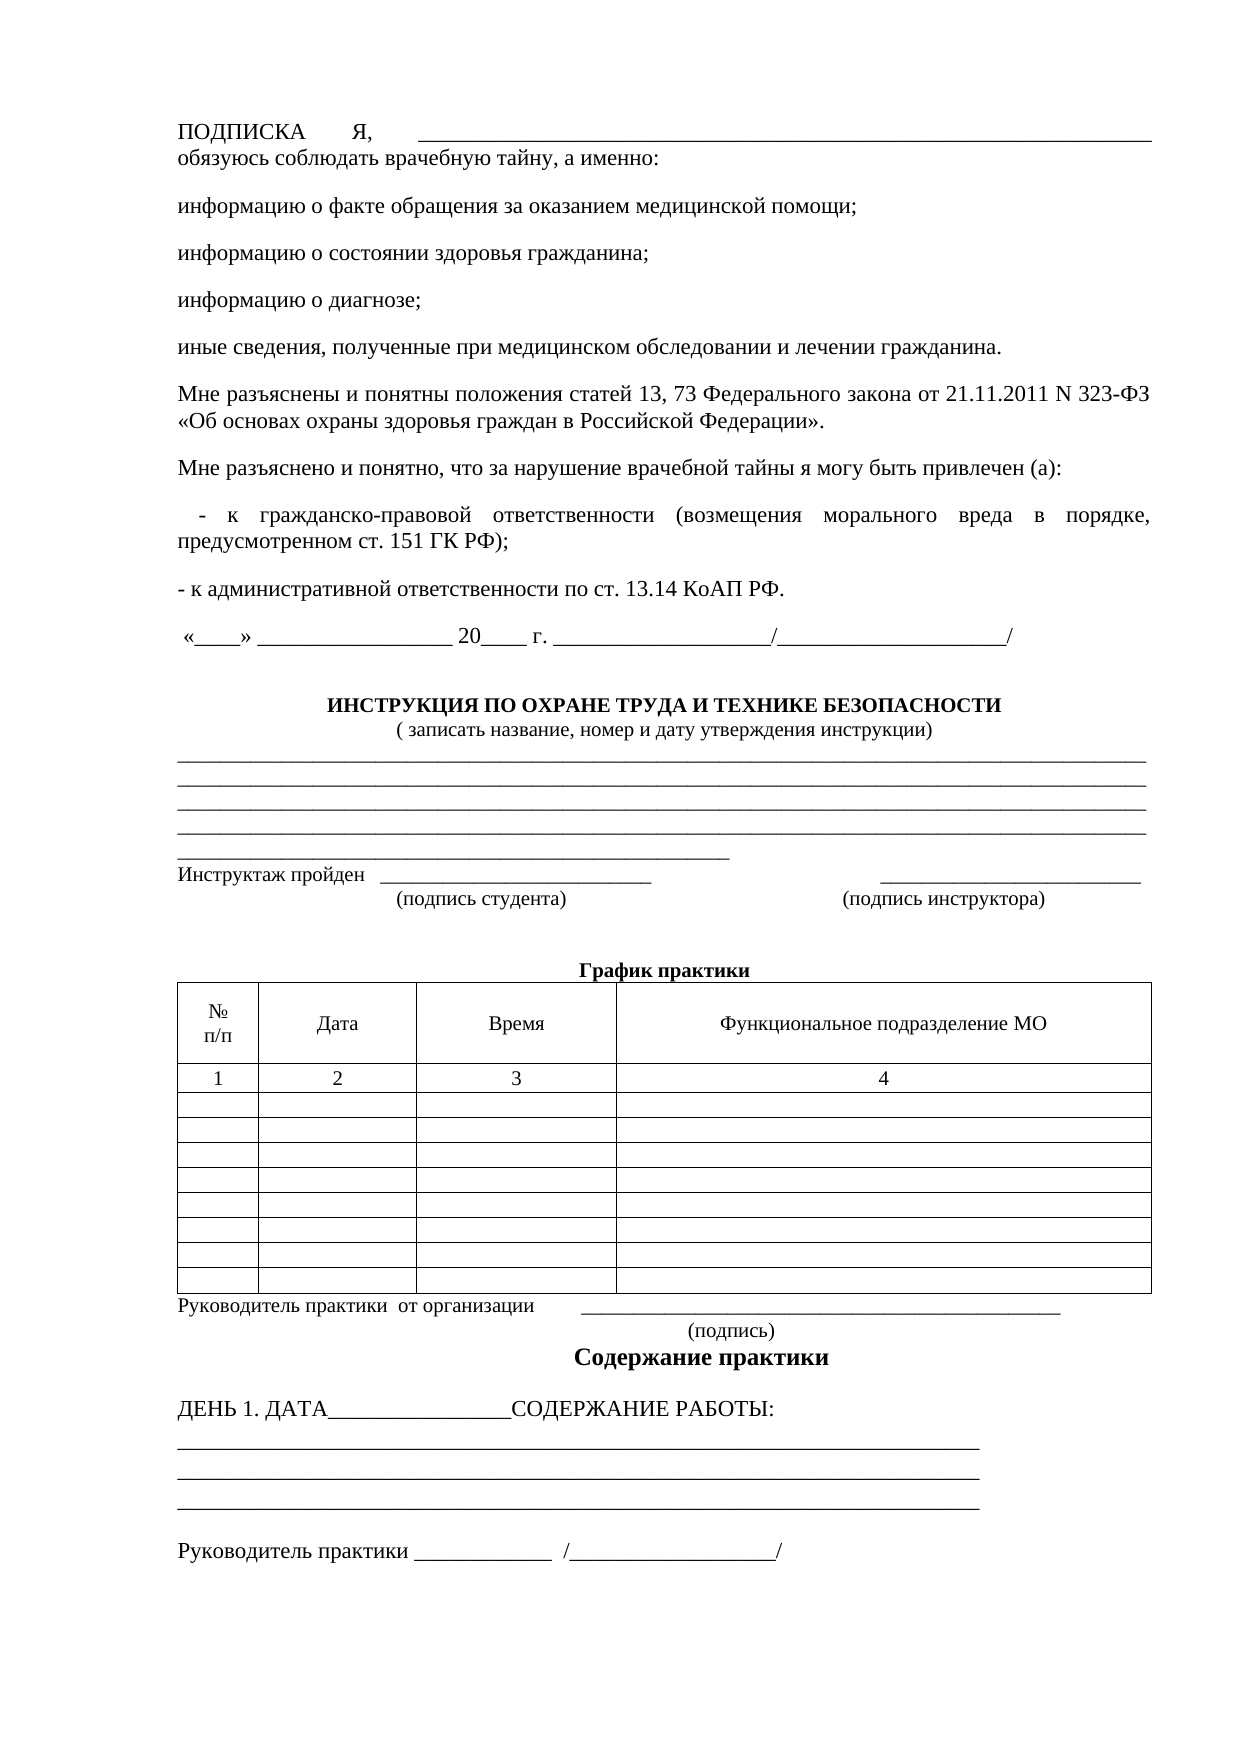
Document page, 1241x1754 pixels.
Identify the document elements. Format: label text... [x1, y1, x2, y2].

table_cell [617, 1118, 1151, 1142]
text «____» _________________ 20____ г. ___________________/____________________/ [177, 622, 1152, 648]
table_cell [417, 1168, 616, 1192]
text Руководитель практики ____________ /__________________/ [177, 1537, 1152, 1563]
text - к административной ответственности по ст. 13.14 КоАП РФ. [177, 575, 1152, 601]
table_header Дата [259, 983, 416, 1063]
table_cell [617, 1143, 1151, 1167]
table_cell [259, 1093, 416, 1117]
table_cell [617, 1193, 1151, 1217]
text Мне разъяснено и понятно, что за нарушение врачебной тайны я могу быть привлечен (а): [177, 454, 1152, 480]
table_header Время [417, 983, 616, 1063]
table_cell [417, 1218, 616, 1242]
table_cell [178, 1268, 258, 1292]
table_cell [178, 1143, 258, 1167]
text информацию о факте обращения за оказанием медицинской помощи; [177, 192, 1152, 218]
subtitle ИНСТРУКЦИЯ ПО ОХРАНЕ ТРУДА И ТЕХНИКЕ БЕЗОПАСНОСТИ [177, 693, 1152, 717]
table_cell [617, 1168, 1151, 1192]
text ПОДПИСКА Я, ________________________________________________________________ обязуюсь соблюдать врачебную тайну, а именно: [177, 118, 1152, 171]
text информацию о диагнозе; [177, 286, 1152, 312]
table_cell [259, 1168, 416, 1192]
text Руководитель практики от организации ______________________________________________ [177, 1294, 1152, 1317]
table_cell [178, 1243, 258, 1267]
table_cell 4 [617, 1064, 1151, 1092]
table_cell 2 [259, 1064, 416, 1092]
text ДЕНЬ 1. ДАТА________________СОДЕРЖАНИЕ РАБОТЫ: ______________________________________________________________________ ______________________________________________________________________ ______________________________________________________________________ [177, 1395, 1152, 1512]
text Содержание практики [177, 1342, 1152, 1370]
text (подпись) [177, 1317, 1152, 1342]
table_cell [259, 1243, 416, 1267]
table_cell [617, 1243, 1151, 1267]
text информацию о состоянии здоровья гражданина; [177, 239, 1152, 265]
table_cell [259, 1193, 416, 1217]
table_cell [417, 1268, 616, 1292]
text _________________________________________________________________________________________________________________________________________________________________________________________________________________________________________________________________________________________________________________________________________________________________________________________________________________________________________ [177, 741, 1152, 862]
text ( записать название, номер и дату утверждения инструкции) [177, 717, 1152, 741]
text График практики [177, 958, 1152, 982]
table_cell [259, 1268, 416, 1292]
table_header № п/п [178, 983, 258, 1063]
table_cell [617, 1268, 1151, 1292]
table_header Функциональное подразделение МО [617, 983, 1151, 1063]
table_cell [417, 1243, 616, 1267]
table_cell [178, 1193, 258, 1217]
table_cell [178, 1168, 258, 1192]
table_cell [417, 1143, 616, 1167]
table_cell [617, 1218, 1151, 1242]
table_cell [259, 1218, 416, 1242]
table_cell [417, 1193, 616, 1217]
table_cell 3 [417, 1064, 616, 1092]
text - к гражданско-правовой ответственности (возмещения морального вреда в порядке, предусмотренном ст. 151 ГК РФ); [177, 501, 1152, 554]
table_cell [178, 1093, 258, 1117]
table_cell [178, 1118, 258, 1142]
table_cell [417, 1093, 616, 1117]
table_cell 1 [178, 1064, 258, 1092]
table_cell [617, 1093, 1151, 1117]
text иные сведения, полученные при медицинском обследовании и лечении гражданина. [177, 333, 1152, 359]
table_cell [178, 1218, 258, 1242]
table_cell [259, 1118, 416, 1142]
text Инструктаж пройден __________________________ _________________________ [177, 862, 1152, 886]
table_cell [259, 1143, 416, 1167]
text (подпись студента) (подпись инструктора) [177, 886, 1152, 910]
text Мне разъяснены и понятны положения статей 13, 73 Федерального закона от 21.11.2011 N 323-ФЗ «Об основах охраны здоровья граждан в Российской Федерации». [177, 380, 1152, 433]
table_cell [417, 1118, 616, 1142]
